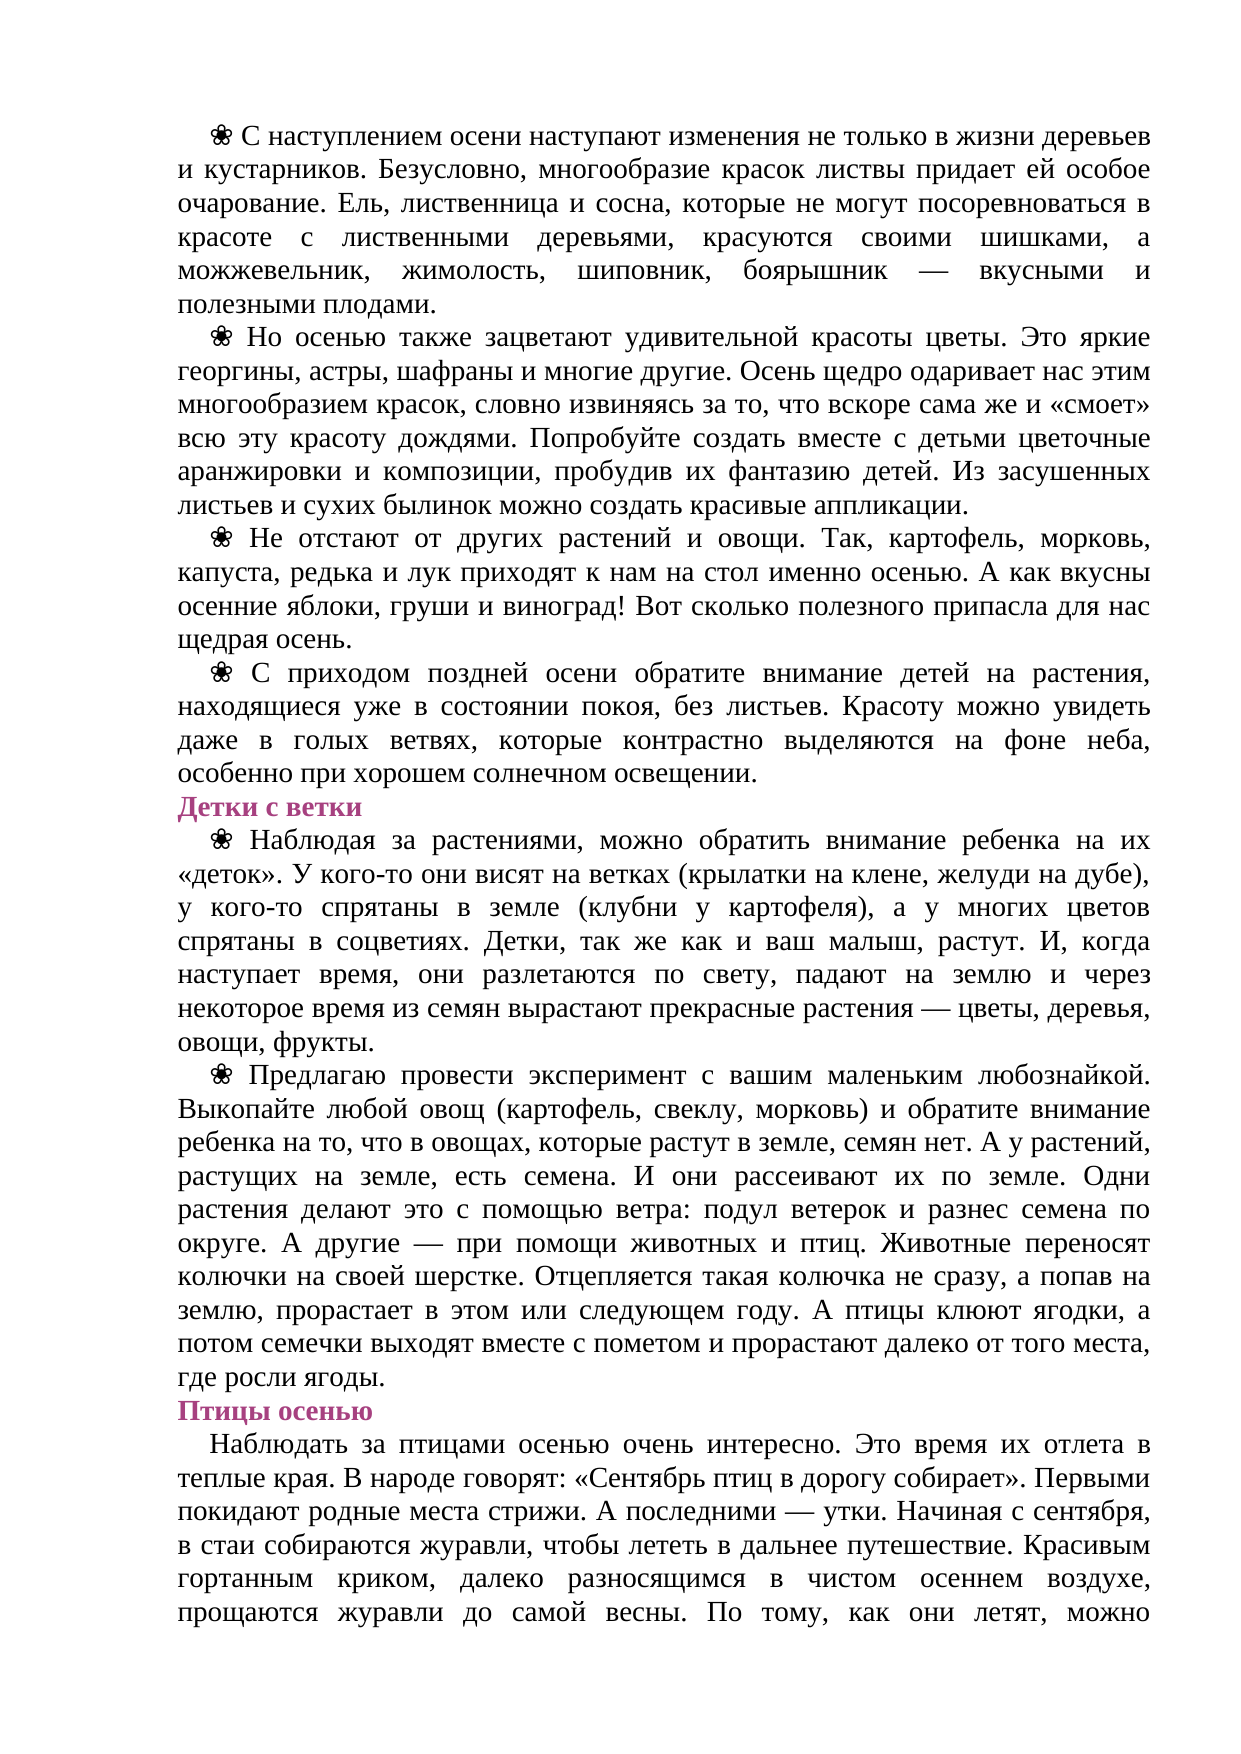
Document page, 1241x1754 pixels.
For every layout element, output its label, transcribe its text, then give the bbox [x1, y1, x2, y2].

text Птицы осенью [177, 1393, 1152, 1426]
text ❀ С наступлением осени наступают изменения не только в жизни деревьев и кустарников. Безусловно, многообразие красок листвы придает ей особое очарование. Ель, лиственница и сосна, которые не могут посоревноваться в красоте с лиственными деревьями, красуются своими шишками, а можжевельник, жимолость, шиповник, боярышник — вкусными и полезными плодами. [177, 118, 1152, 319]
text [177, 1426, 1152, 1627]
text ❀ Не отстают от других растений и овощи. Так, картофель, морковь, капуста, редька и лук приходят к нам на стол именно осенью. А как вкусны осенние яблоки, груши и виноград! Вот сколько полезного припасла для нас щедрая осень. [177, 521, 1152, 655]
text ❀ Но осенью также зацветают удивительной красоты цветы. Это яркие георгины, астры, шафраны и многие другие. Осень щедро одаривает нас этим многообразием красок, словно извиняясь за то, что вскоре сама же и «смоет» всю эту красоту дождями. Попробуйте создать вместе с детьми цветочные аранжировки и композиции, пробудив их фантазию детей. Из засушенных листьев и сухих былинок можно создать красивые аппликации. [177, 319, 1152, 521]
text ❀ Наблюдая за растениями, можно обратить внимание ребенка на их «деток». У кого-то они висят на ветках (крылатки на клене, желуди на дубе), у кого-то спрятаны в земле (клубни у картофеля), а у многих цветов спрятаны в соцветиях. Детки, так же как и ваш малыш, растут. И, когда наступает время, они разлетаются по свету, падают на землю и через некоторое время из семян вырастают прекрасные растения — цветы, деревья, овощи, фрукты. [177, 822, 1152, 1057]
text ❀ С приходом поздней осени обратите внимание детей на растения, находящиеся уже в состоянии покоя, без листьев. Красоту можно увидеть даже в голых ветвях, которые контрастно выделяются на фоне неба, особенно при хорошем солнечном освещении. [177, 655, 1152, 789]
text Детки с ветки [177, 789, 1152, 822]
text ❀ Предлагаю провести эксперимент с вашим маленьким любознайкой. Выкопайте любой овощ (картофель, свеклу, морковь) и обратите внимание ребенка на то, что в овощах, которые растут в земле, семян нет. А у растений, растущих на земле, есть семена. И они рассеивают их по земле. Одни растения делают это с помощью ветра: подул ветерок и разнес семена по округе. А другие — при помощи животных и птиц. Животные переносят колючки на своей шерстке. Отцепляется такая колючка не сразу, а попав на землю, прорастает в этом или следующем году. А птицы клюют ягодки, а потом семечки выходят вместе с пометом и прорастают далеко от того места, где росли ягоды. [177, 1057, 1152, 1393]
